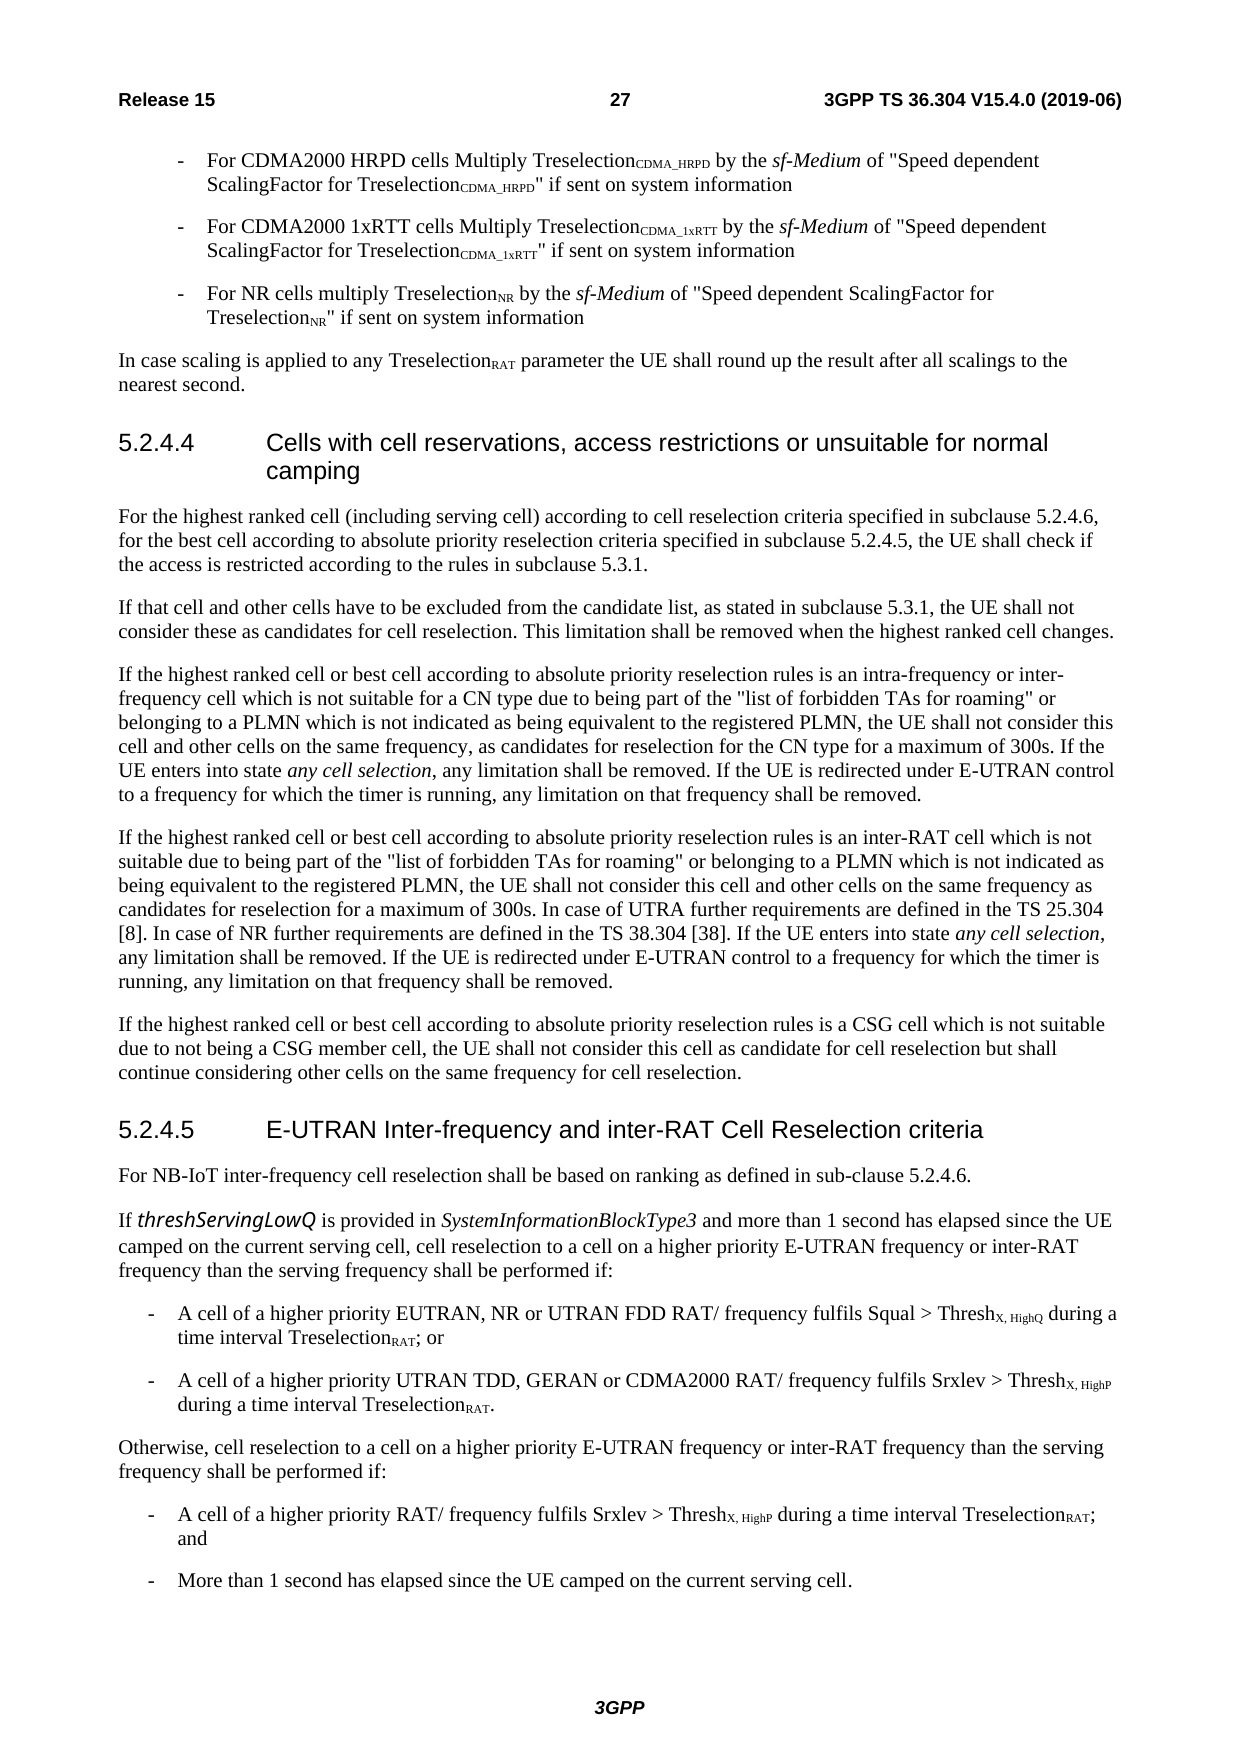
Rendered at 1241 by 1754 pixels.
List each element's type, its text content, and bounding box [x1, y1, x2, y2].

text If the highest ranked cell or best cell according to absolute priority reselection rules is a CSG cell which is not suitable due to not being a CSG member cell, the UE shall not consider this cell as candidate for cell reselection but shall continue considering other cells on the same frequency for cell reselection. [118, 1012, 1122, 1084]
subtitle 5.2.4.5 E-UTRAN Inter-frequency and inter-RAT Cell Reselection criteria [118, 1115, 1122, 1144]
text - For NR cells multiply TreselectionNR by the sf-Medium of "Speed dependent ScalingFactor for TreselectionNR" if sent on system information [177, 281, 1122, 329]
text For the highest ranked cell (including serving cell) according to cell reselection criteria specified in subclause 5.2.4.6, for the best cell according to absolute priority reselection criteria specified in subclause 5.2.4.5, the UE shall check if the access is restricted according to the rules in subclause 5.3.1. [118, 504, 1122, 576]
text - A cell of a higher priority EUTRAN, NR or UTRAN FDD RAT/ frequency fulfils Squal > ThreshX, HighQ during a time interval TreselectionRAT; or [148, 1301, 1122, 1349]
text For NB-IoT inter-frequency cell reselection shall be based on ranking as defined in sub-clause 5.2.4.6. [118, 1163, 1122, 1187]
text In case scaling is applied to any TreselectionRAT parameter the UE shall round up the result after all scalings to the nearest second. [118, 348, 1122, 396]
text If the highest ranked cell or best cell according to absolute priority reselection rules is an intra-frequency or inter-frequency cell which is not suitable for a CN type due to being part of the "list of forbidden TAs for roaming" or belonging to a PLMN which is not indicated as being equivalent to the registered PLMN, the UE shall not consider this cell and other cells on the same frequency, as candidates for reselection for the CN type for a maximum of 300s. If the UE enters into state any cell selection, any limitation shall be removed. If the UE is redirected under E-UTRAN control to a frequency for which the timer is running, any limitation on that frequency shall be removed. [118, 662, 1122, 806]
text Otherwise, cell reselection to a cell on a higher priority E-UTRAN frequency or inter-RAT frequency than the serving frequency shall be performed if: [118, 1435, 1122, 1483]
text If threshServingLowQ is provided in SystemInformationBlockType3 and more than 1 second has elapsed since the UE camped on the current serving cell, cell reselection to a cell on a higher priority E-UTRAN frequency or inter-RAT frequency than the serving frequency shall be performed if: [118, 1206, 1122, 1282]
subtitle 5.2.4.4 Cells with cell reservations, access restrictions or unsuitable for normal camping [118, 427, 1122, 485]
text - A cell of a higher priority RAT/ frequency fulfils Srxlev > ThreshX, HighP during a time interval TreselectionRAT; and [148, 1502, 1122, 1550]
text If the highest ranked cell or best cell according to absolute priority reselection rules is an inter-RAT cell which is not suitable due to being part of the "list of forbidden TAs for roaming" or belonging to a PLMN which is not indicated as being equivalent to the registered PLMN, the UE shall not consider this cell and other cells on the same frequency as candidates for reselection for a maximum of 300s. In case of UTRA further requirements are defined in the TS 25.304 [8]. In case of NR further requirements are defined in the TS 38.304 [38]. If the UE enters into state any cell selection, any limitation shall be removed. If the UE is redirected under E-UTRAN control to a frequency for which the timer is running, any limitation on that frequency shall be removed. [118, 825, 1122, 993]
text - A cell of a higher priority UTRAN TDD, GERAN or CDMA2000 RAT/ frequency fulfils Srxlev > ThreshX, HighP during a time interval TreselectionRAT. [148, 1368, 1122, 1416]
text - For CDMA2000 HRPD cells Multiply TreselectionCDMA_HRPD by the sf-Medium of "Speed dependent ScalingFactor for TreselectionCDMA_HRPD" if sent on system information [177, 147, 1122, 196]
text - More than 1 second has elapsed since the UE camped on the current serving cell. [148, 1568, 1122, 1592]
text - For CDMA2000 1xRTT cells Multiply TreselectionCDMA_1xRTT by the sf-Medium of "Speed dependent ScalingFactor for TreselectionCDMA_1xRTT" if sent on system information [177, 214, 1122, 262]
text If that cell and other cells have to be excluded from the candidate list, as stated in subclause 5.3.1, the UE shall not consider these as candidates for cell reselection. This limitation shall be removed when the highest ranked cell changes. [118, 595, 1122, 643]
